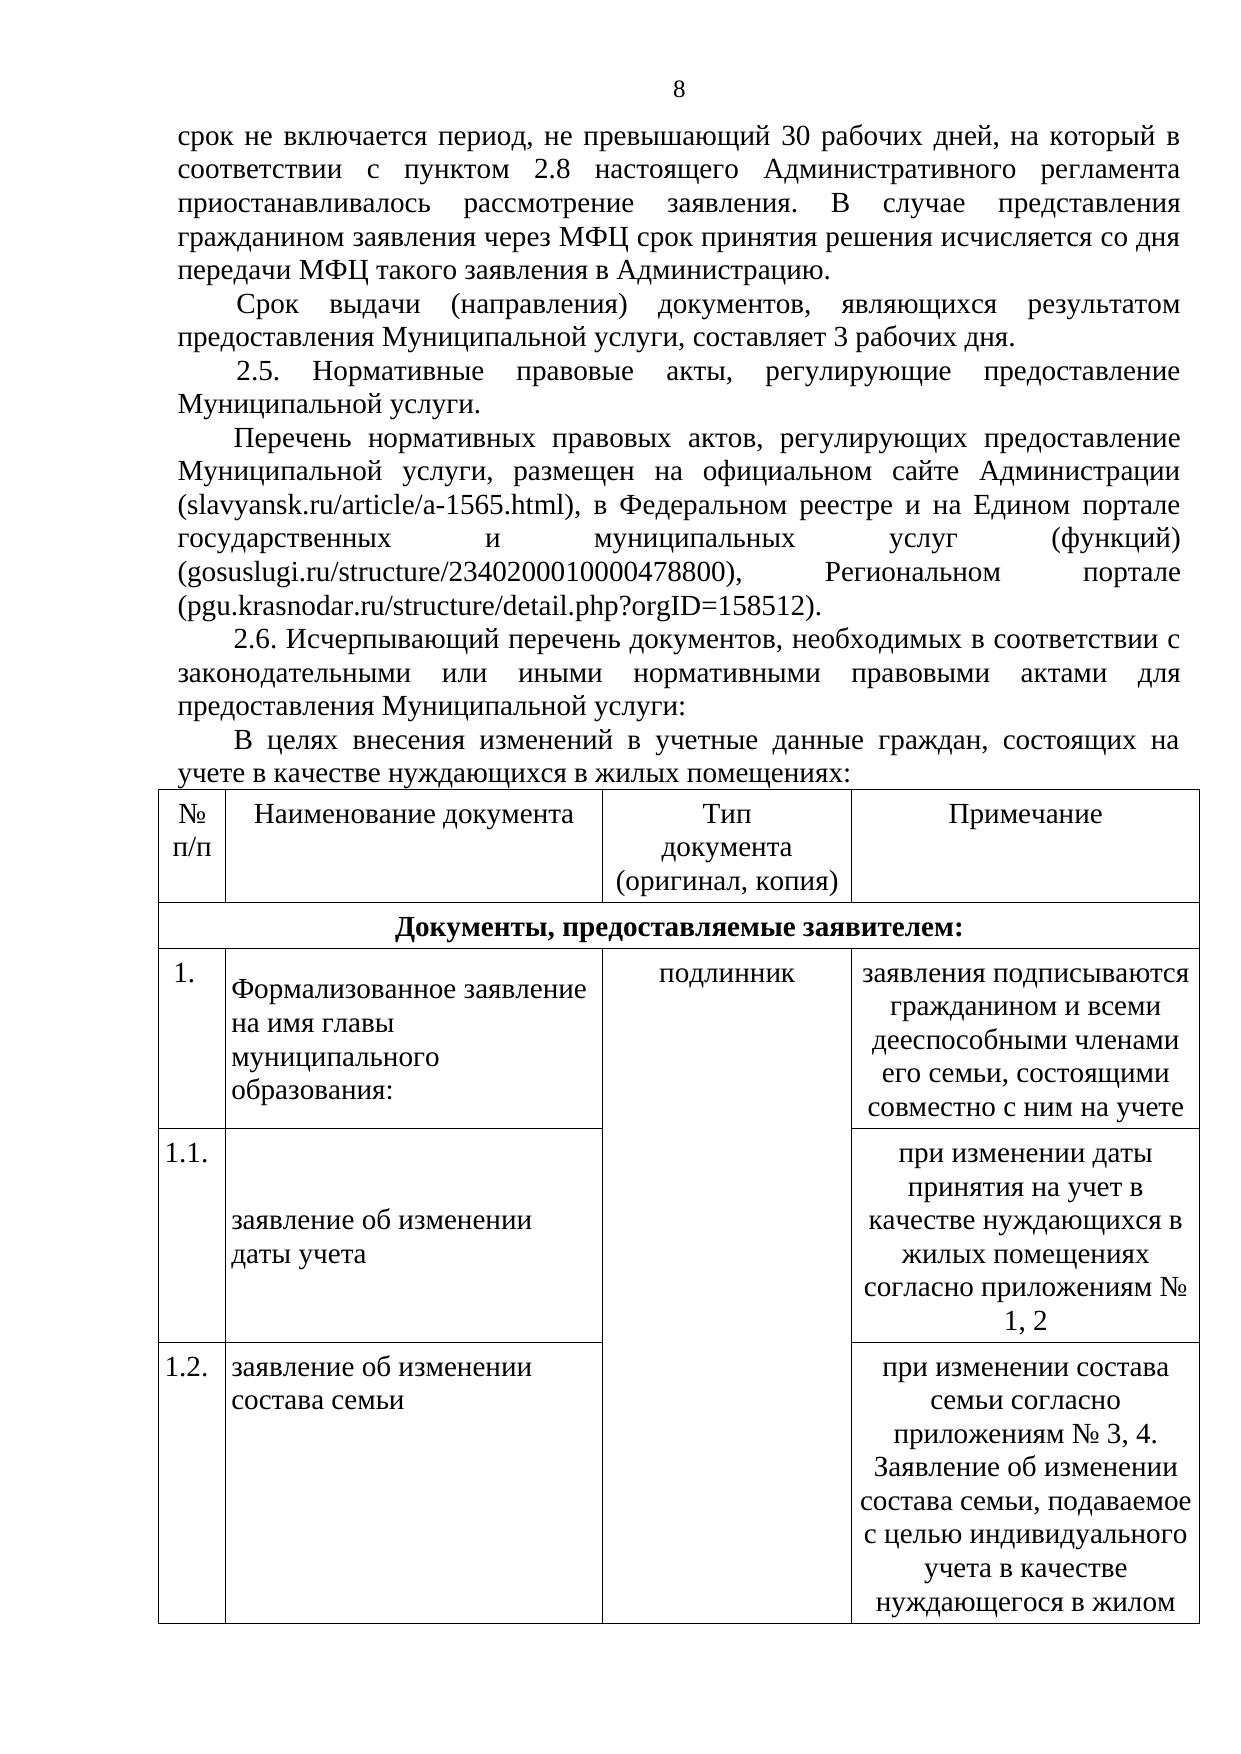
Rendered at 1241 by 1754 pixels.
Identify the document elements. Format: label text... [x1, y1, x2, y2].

table_cell при изменении даты принятия на учет в качестве нуждающихся в жилых помещениях согласно приложениям № 1, 2 [852, 1129, 1199, 1342]
table_cell заявления подписываются гражданином и всеми дееспособными членами его семьи, состоящими совместно с ним на учете [852, 949, 1199, 1128]
table_cell [159, 1343, 225, 1623]
table_cell подлинник [603, 949, 851, 1623]
table_cell [159, 1129, 225, 1342]
table_header Тип документа (оригинал, копия) [603, 790, 851, 902]
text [177, 118, 1181, 286]
table_cell заявление об изменении даты учета [226, 1129, 602, 1342]
table_cell Формализованное заявление на имя главы муниципального образования: [226, 949, 602, 1128]
text Перечень нормативных правовых актов, регулирующих предоставление Муниципальной услуги, размещен на официальном сайте Администрации (slavyansk.ru/article/a-1565.html), в Федеральном реестре и на Едином портале государственных и муниципальных услуг (функций) (gosuslugi.ru/structure/2340200010000478800), Региональном портале (pgu.krasnodar.ru/structure/detail.php?orgID=158512). [177, 420, 1181, 621]
table_header № п/п [159, 790, 225, 902]
table_cell Документы, предоставляемые заявителем: [159, 903, 1199, 948]
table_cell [852, 1343, 1199, 1623]
text 2.6. Исчерпывающий перечень документов, необходимых в соответствии с законодательными или иными нормативными правовыми актами для предоставления Муниципальной услуги: [177, 621, 1181, 722]
text 2.5. Нормативные правовые акты, регулирующие предоставление Муниципальной услуги. [177, 353, 1181, 420]
table_cell [159, 949, 225, 1128]
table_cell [226, 1343, 602, 1623]
text В целях внесения изменений в учетные данные граждан, состоящих на учете в качестве нуждающихся в жилых помещениях: [177, 722, 1181, 789]
text Срок выдачи (направления) документов, являющихся результатом предоставления Муниципальной услуги, составляет 3 рабочих дня. [177, 286, 1181, 353]
table_header Наименование документа [226, 790, 602, 902]
table_header Примечание [852, 790, 1199, 902]
